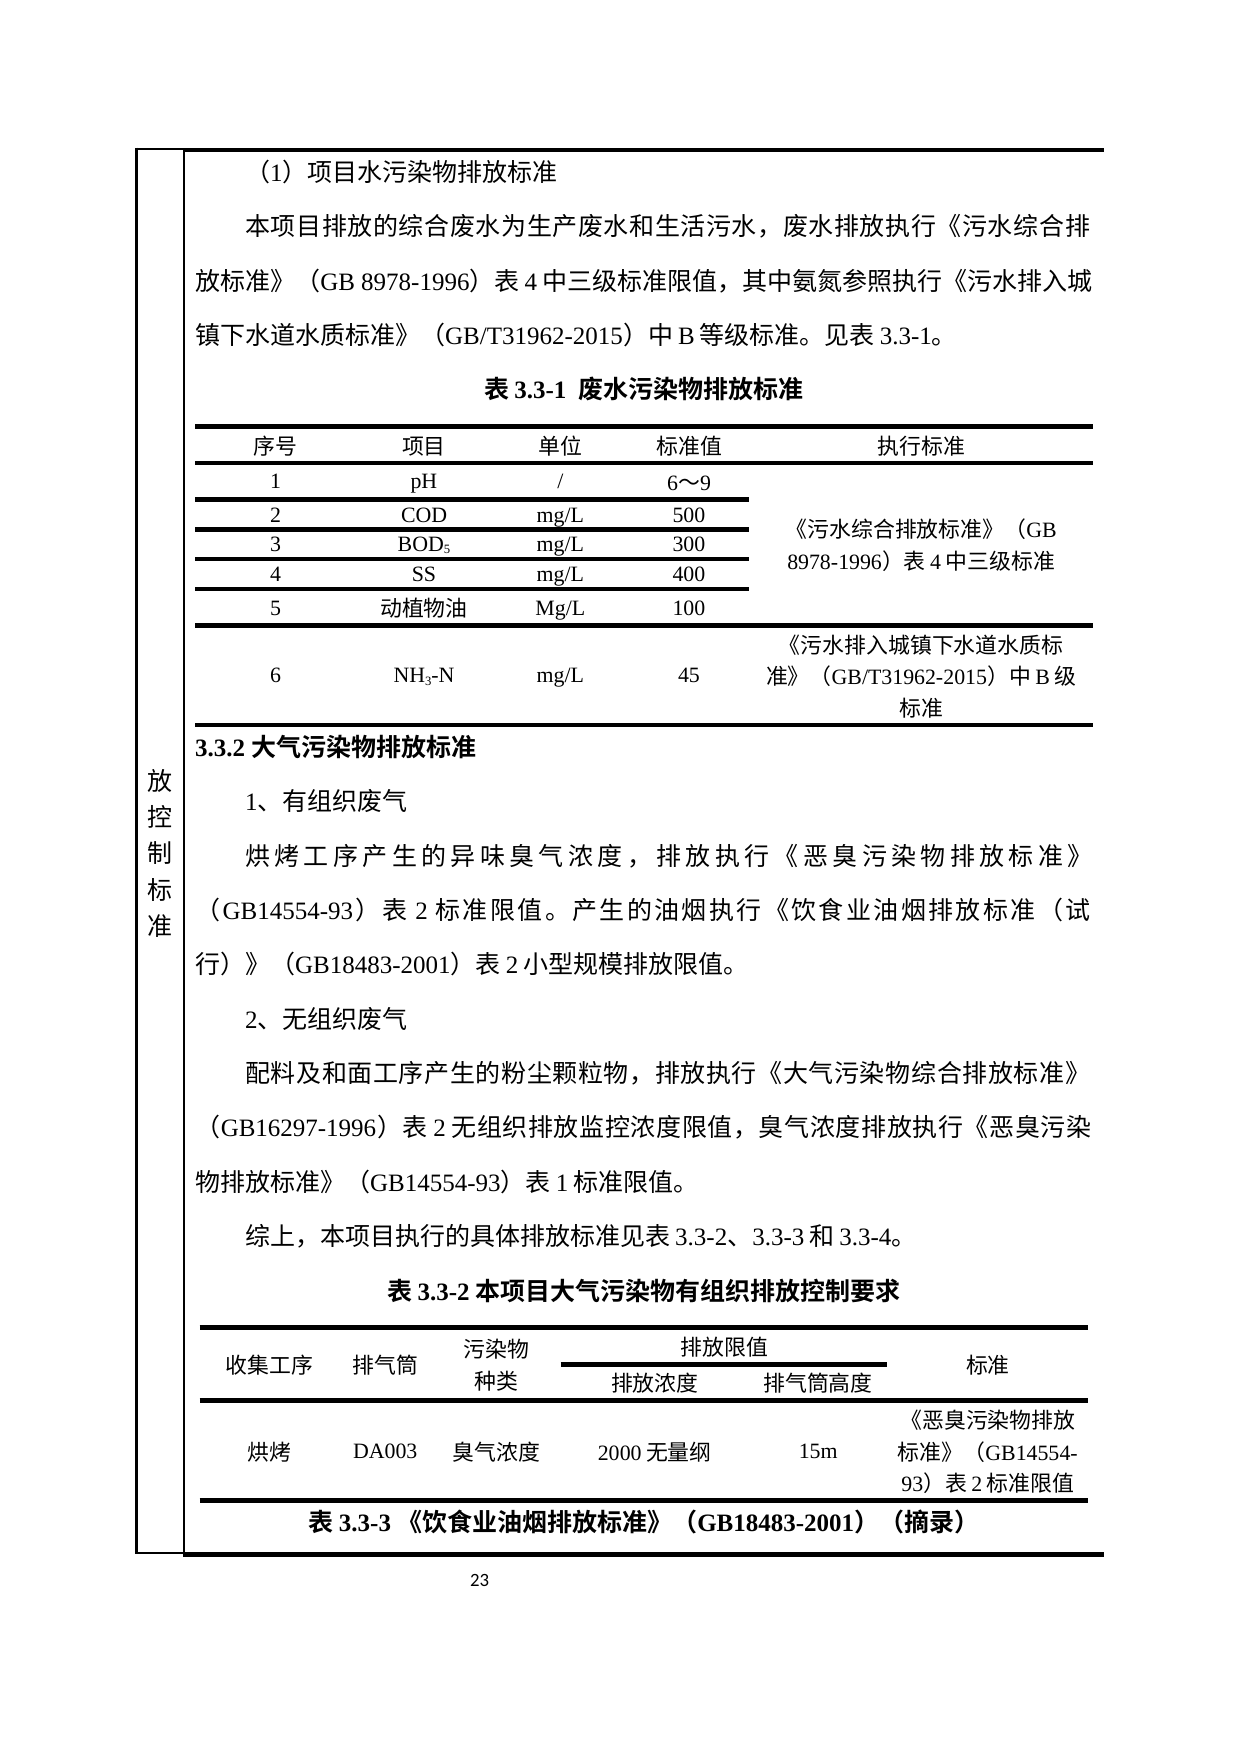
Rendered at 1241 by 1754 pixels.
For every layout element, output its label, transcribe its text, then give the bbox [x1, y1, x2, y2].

table_cell 污染 物排 放控 制标 准 [138, 150, 183, 1552]
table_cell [185, 152, 1104, 1552]
